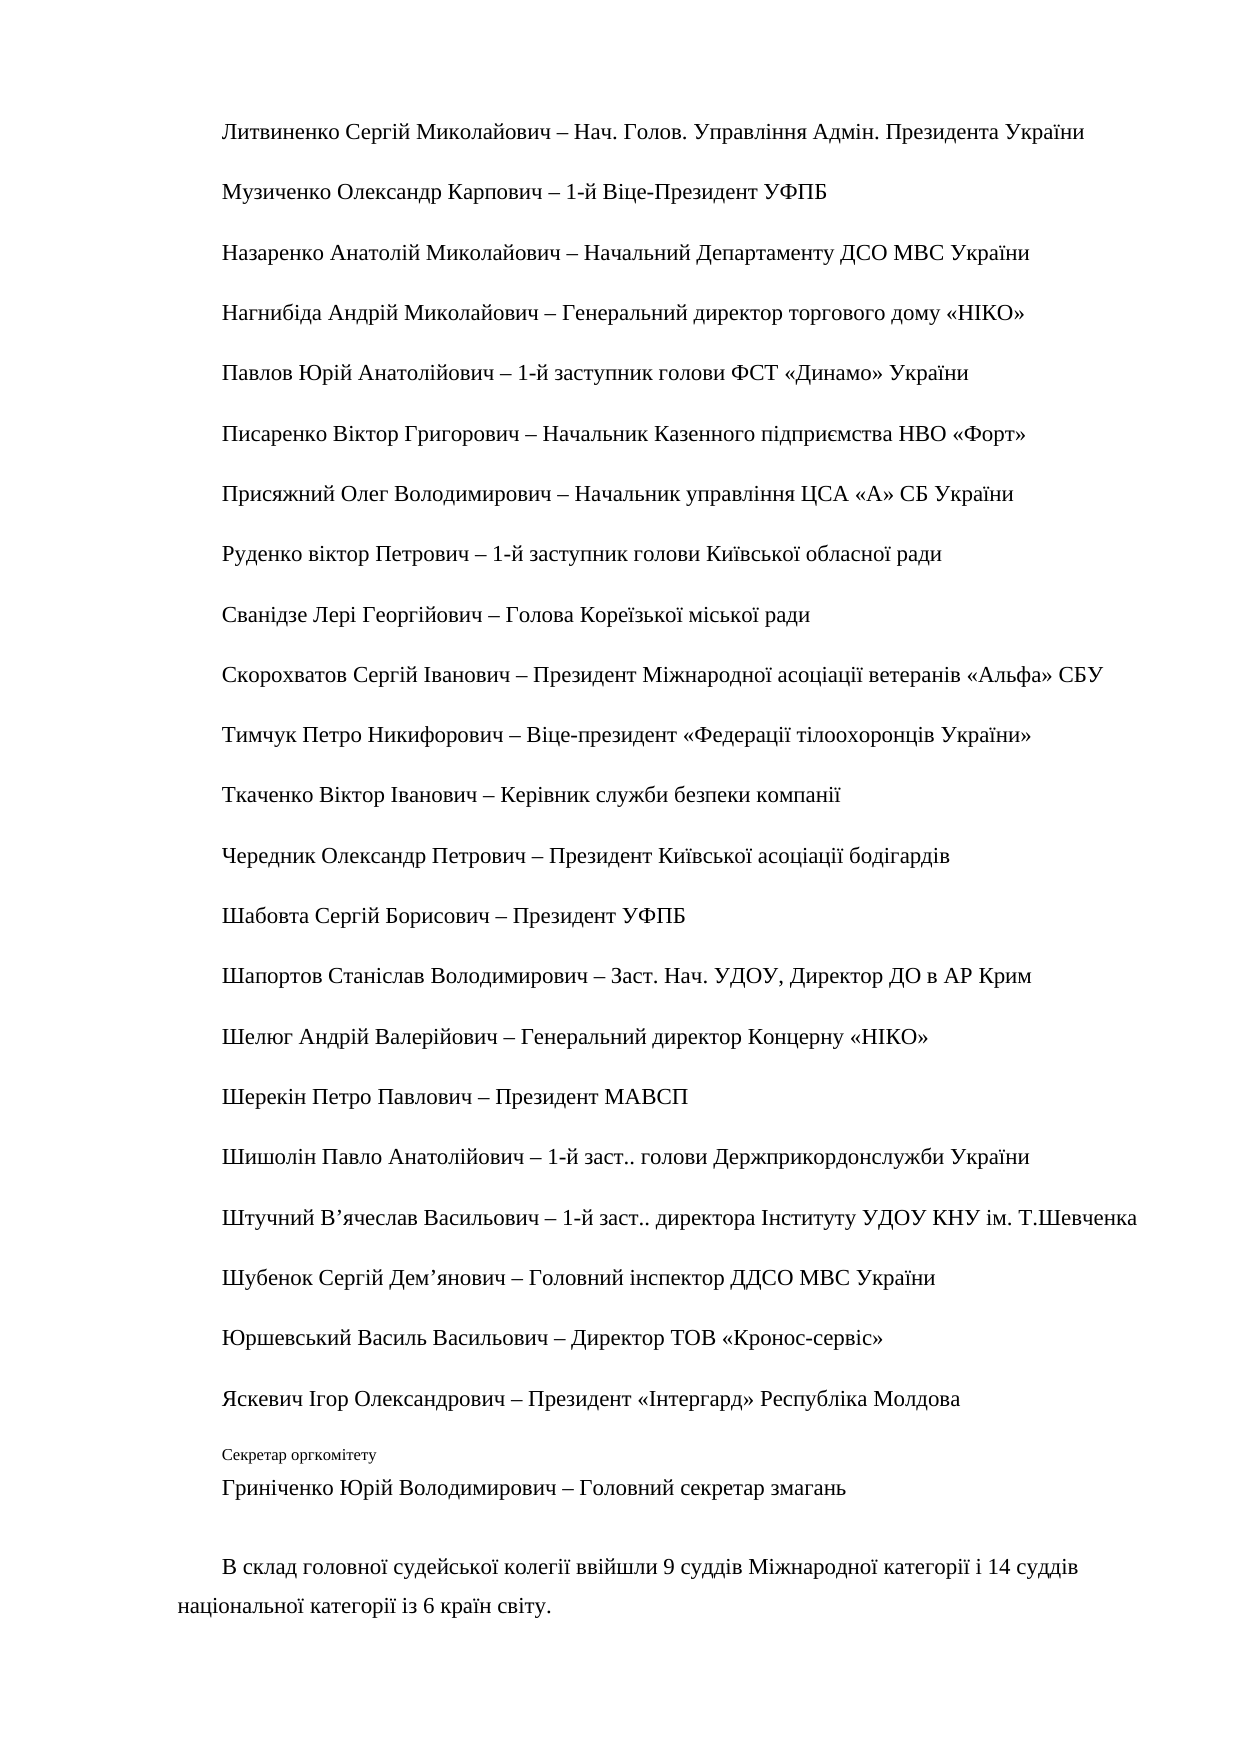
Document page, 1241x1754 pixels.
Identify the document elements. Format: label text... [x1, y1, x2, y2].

text Сванідзе Лері Георгійович – Голова Кореїзької міської ради [177, 601, 1152, 627]
text Писаренко Віктор Григорович – Начальник Казенного підприємства НВО «Форт» [177, 420, 1152, 446]
text Тимчук Петро Никифорович – Віце-президент «Федерації тілоохоронців України» [177, 721, 1152, 748]
text Чередник Олександр Петрович – Президент Київської асоціації бодігардів [177, 842, 1152, 868]
text Шелюг Андрій Валерійович – Генеральний директор Концерну «НІКО» [177, 1023, 1152, 1049]
text Шабовта Сергій Борисович – Президент УФПБ [177, 902, 1152, 928]
text Павлов Юрій Анатолійович – 1-й заступник голови ФСТ «Динамо» України [177, 359, 1152, 386]
text Литвиненко Сергій Миколайович – Нач. Голов. Управління Адмін. Президента України [177, 118, 1152, 144]
text Секретар оргкомітету [177, 1445, 1152, 1464]
text Назаренко Анатолій Миколайович – Начальний Департаменту ДСО МВС України [177, 239, 1152, 265]
text Штучний В’ячеслав Васильович – 1-й заст.. директора Інституту УДОУ КНУ ім. Т.Шевченка [177, 1204, 1152, 1230]
text Скорохватов Сергій Іванович – Президент Міжнародної асоціації ветеранів «Альфа» СБУ [177, 661, 1152, 687]
text Присяжний Олег Володимирович – Начальник управління ЦСА «А» СБ України [177, 480, 1152, 506]
text Нагнибіда Андрій Миколайович – Генеральний директор торгового дому «НІКО» [177, 299, 1152, 325]
text Яскевич Ігор Олександрович – Президент «Інтергард» Республіка Молдова [177, 1385, 1152, 1411]
text Музиченко Олександр Карпович – 1-й Віце-Президент УФПБ [177, 178, 1152, 205]
text Руденко віктор Петрович – 1-й заступник голови Київської обласної ради [177, 540, 1152, 567]
text Ткаченко Віктор Іванович – Керівник служби безпеки компанії [177, 782, 1152, 808]
text Шубенок Сергій Дем’янович – Головний інспектор ДДСО МВС України [177, 1264, 1152, 1290]
text Юршевський Василь Васильович – Директор ТОВ «Кронос-сервіс» [177, 1324, 1152, 1351]
text Гриніченко Юрій Володимирович – Головний секретар змагань [177, 1474, 1152, 1500]
text В склад головної судейської колегії ввійшли 9 суддів Міжнародної категорії і 14 суддів національної категорії із 6 країн світу. [177, 1553, 1152, 1618]
text Шишолін Павло Анатолійович – 1-й заст.. голови Держприкордонслужби України [177, 1143, 1152, 1170]
text Шапортов Станіслав Володимирович – Заст. Нач. УДОУ, Директор ДО в АР Крим [177, 962, 1152, 989]
text Шерекін Петро Павлович – Президент МАВСП [177, 1083, 1152, 1109]
